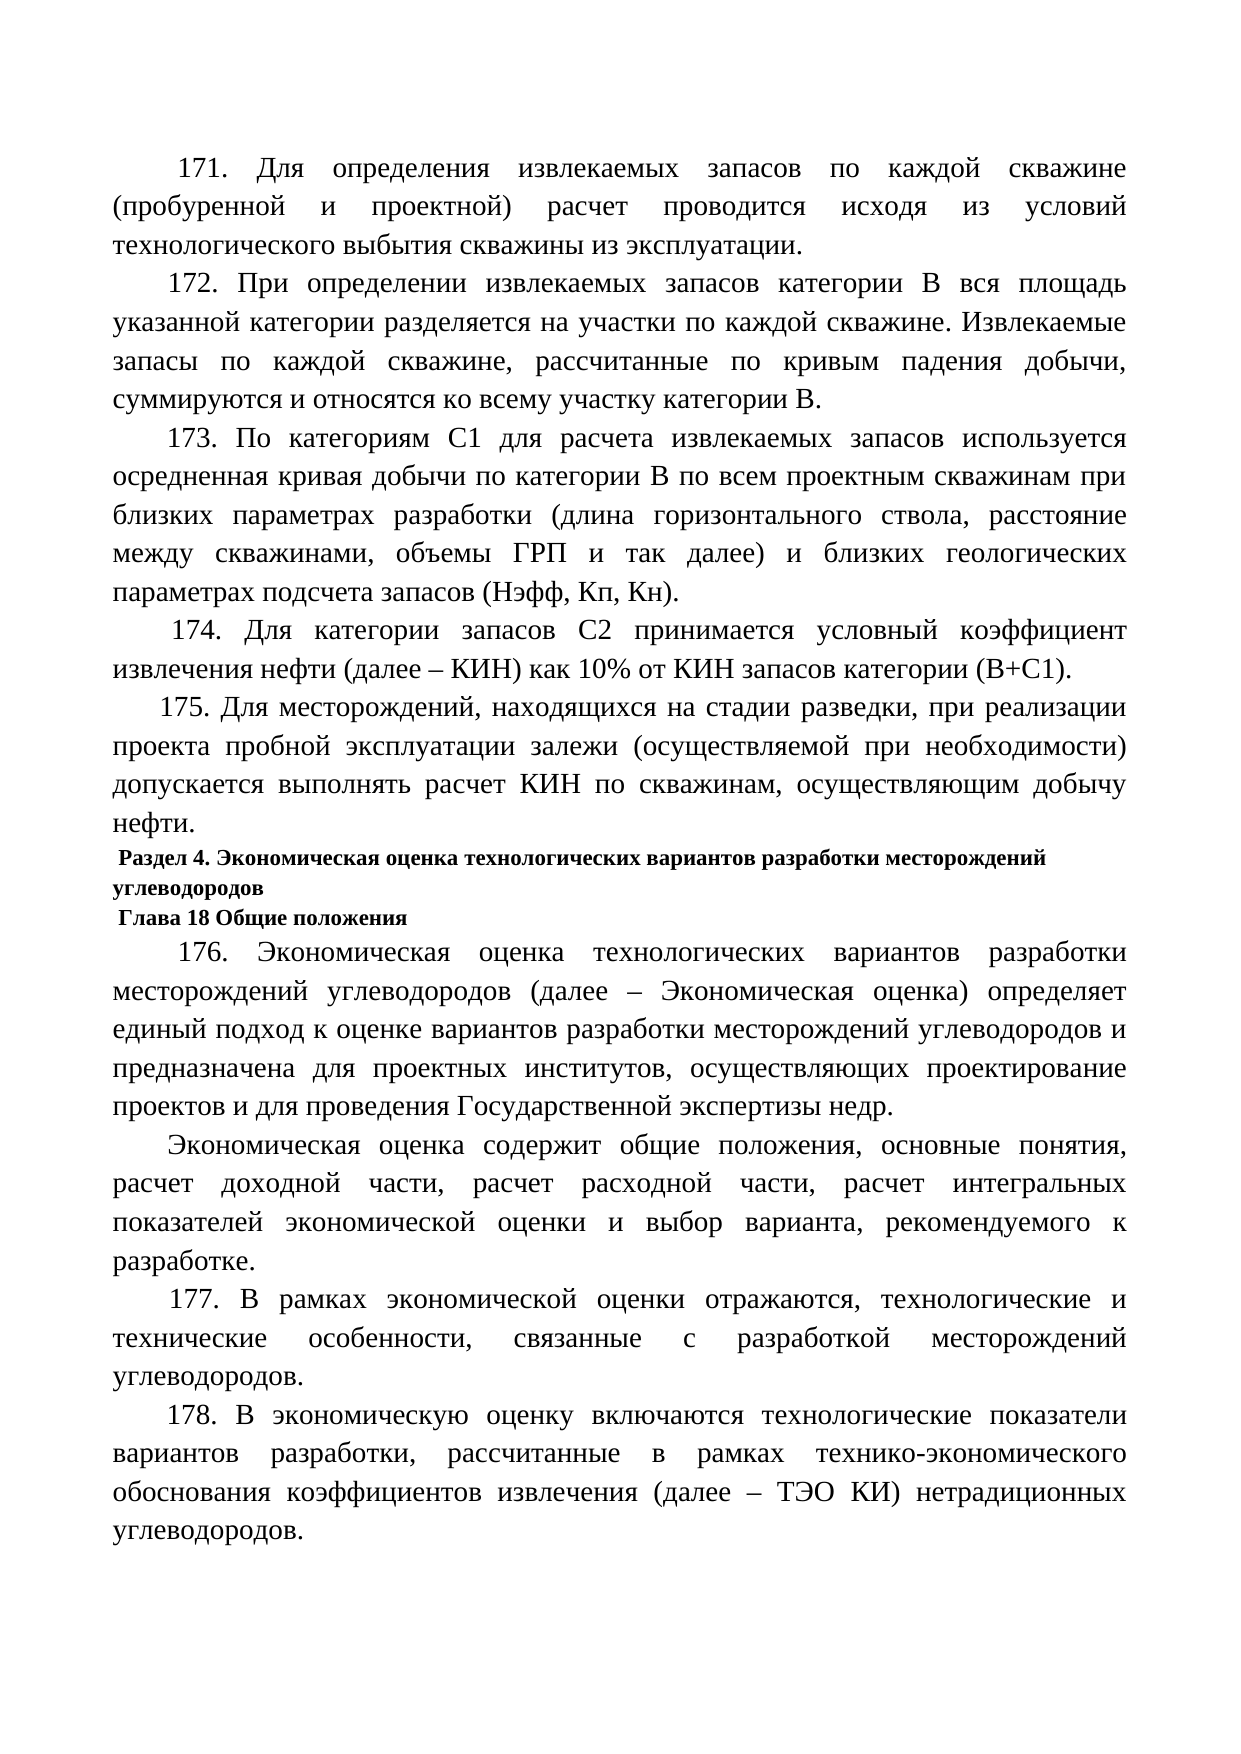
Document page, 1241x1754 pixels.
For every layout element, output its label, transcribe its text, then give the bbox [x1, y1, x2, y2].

text 173. По категориям С1 для расчета извлекаемых запасов используется осредненная кривая добычи по категории В по всем проектным скважинам при близких параметрах разработки (длина горизонтального ствола, расстояние между скважинами, объемы ГРП и так далее) и близких геологических параметрах подсчета запасов (Нэфф, Кп, Кн). [112, 420, 1128, 607]
text 178. В экономическую оценку включаются технологические показатели вариантов разработки, рассчитанные в рамках технико-экономического обоснования коэффициентов извлечения (далее – ТЭО КИ) нетрадиционных углеводородов. [112, 1397, 1128, 1546]
text 177. В рамках экономической оценки отражаются, технологические и технические особенности, связанные с разработкой месторождений углеводородов. [112, 1281, 1128, 1392]
text 176. Экономическая оценка технологических вариантов разработки месторождений углеводородов (далее – Экономическая оценка) определяет единый подход к оценке вариантов разработки месторождений углеводородов и предназначена для проектных институтов, осуществляющих проектирование проектов и для проведения Государственной экспертизы недр. [112, 934, 1128, 1122]
text 172. При определении извлекаемых запасов категории В вся площадь указанной категории разделяется на участки по каждой скважине. Извлекаемые запасы по каждой скважине, рассчитанные по кривым падения добычи, суммируются и относятся ко всему участку категории В. [112, 266, 1128, 415]
text Глава 18 Общие положения [112, 904, 1128, 931]
text 171. Для определения извлекаемых запасов по каждой скважине (пробуренной и проектной) расчет проводится исходя из условий технологического выбытия скважины из эксплуатации. [112, 150, 1128, 261]
text Раздел 4. Экономическая оценка технологических вариантов разработки месторождений углеводородов [112, 844, 1128, 900]
text Экономическая оценка содержит общие положения, основные понятия, расчет доходной части, расчет расходной части, расчет интегральных показателей экономической оценки и выбор варианта, рекомендуемого к разработке. [112, 1127, 1128, 1276]
text 175. Для месторождений, находящихся на стадии разведки, при реализации проекта пробной эксплуатации залежи (осуществляемой при необходимости) допускается выполнять расчет КИН по скважинам, осуществляющим добычу нефти. [112, 689, 1128, 839]
text 174. Для категории запасов С2 принимается условный коэффициент извлечения нефти (далее – КИН) как 10% от КИН запасов категории (B+C1). [112, 612, 1128, 684]
